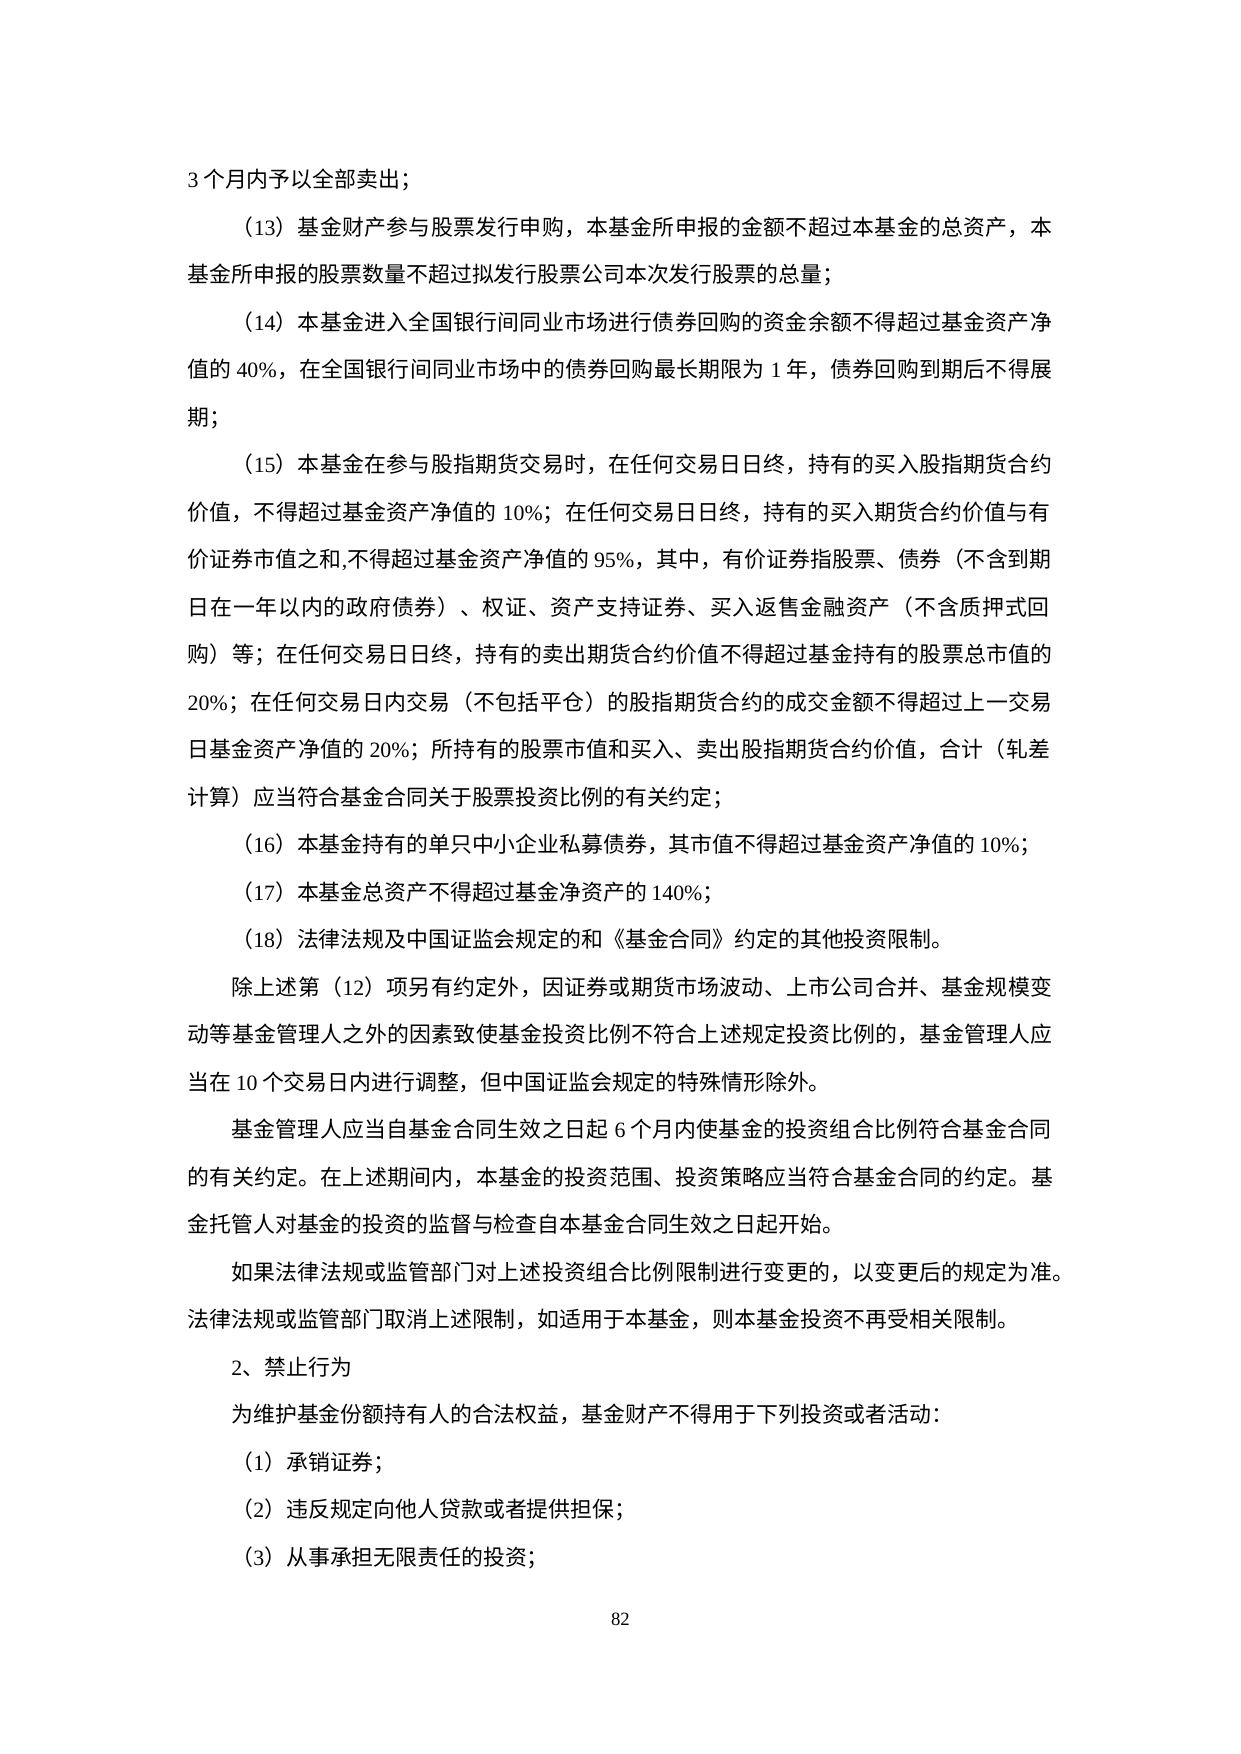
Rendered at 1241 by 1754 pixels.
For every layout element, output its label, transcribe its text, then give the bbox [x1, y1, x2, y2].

text （13）基金财产参与股票发行申购，本基金所申报的金额不超过本基金的总资产，本基金所申报的股票数量不超过拟发行股票公司本次发行股票的总量； [187, 209, 1053, 289]
text 为维护基金份额持有人的合法权益，基金财产不得用于下列投资或者活动： [187, 1397, 1053, 1429]
text （1）承销证券； [187, 1444, 1053, 1476]
text （17）本基金总资产不得超过基金净资产的140%； [187, 874, 1053, 906]
text （16）本基金持有的单只中小企业私募债券，其市值不得超过基金资产净值的10%； [187, 827, 1053, 859]
text （14）本基金进入全国银行间同业市场进行债券回购的资金余额不得超过基金资产净值的40%，在全国银行间同业市场中的债券回购最长期限为1年，债券回购到期后不得展期； [187, 304, 1053, 431]
text 除上述第（12）项另有约定外，因证券或期货市场波动、上市公司合并、基金规模变动等基金管理人之外的因素致使基金投资比例不符合上述规定投资比例的，基金管理人应当在10个交易日内进行调整，但中国证监会规定的特殊情形除外。 [187, 969, 1053, 1096]
text 如果法律法规或监管部门对上述投资组合比例限制进行变更的，以变更后的规定为准。法律法规或监管部门取消上述限制，如适用于本基金，则本基金投资不再受相关限制。 [187, 1254, 1053, 1334]
text 基金管理人应当自基金合同生效之日起6个月内使基金的投资组合比例符合基金合同的有关约定。在上述期间内，本基金的投资范围、投资策略应当符合基金合同的约定。基金托管人对基金的投资的监督与检查自本基金合同生效之日起开始。 [187, 1112, 1053, 1239]
text （2）违反规定向他人贷款或者提供担保； [187, 1492, 1053, 1524]
text （3）从事承担无限责任的投资； [187, 1539, 1053, 1571]
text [187, 162, 1053, 194]
text 2、禁止行为 [187, 1349, 1053, 1381]
text （15）本基金在参与股指期货交易时，在任何交易日日终，持有的买入股指期货合约价值，不得超过基金资产净值的10%；在任何交易日日终，持有的买入期货合约价值与有价证券市值之和,不得超过基金资产净值的95%，其中，有价证券指股票、债券（不含到期日在一年以内的政府债券）、权证、资产支持证券、买入返售金融资产（不含质押式回购）等；在任何交易日日终，持有的卖出期货合约价值不得超过基金持有的股票总市值的20%；在任何交易日内交易（不包括平仓）的股指期货合约的成交金额不得超过上一交易日基金资产净值的20%；所持有的股票市值和买入、卖出股指期货合约价值，合计（轧差计算）应当符合基金合同关于股票投资比例的有关约定； [187, 447, 1053, 811]
text （18）法律法规及中国证监会规定的和《基金合同》约定的其他投资限制。 [187, 922, 1053, 954]
